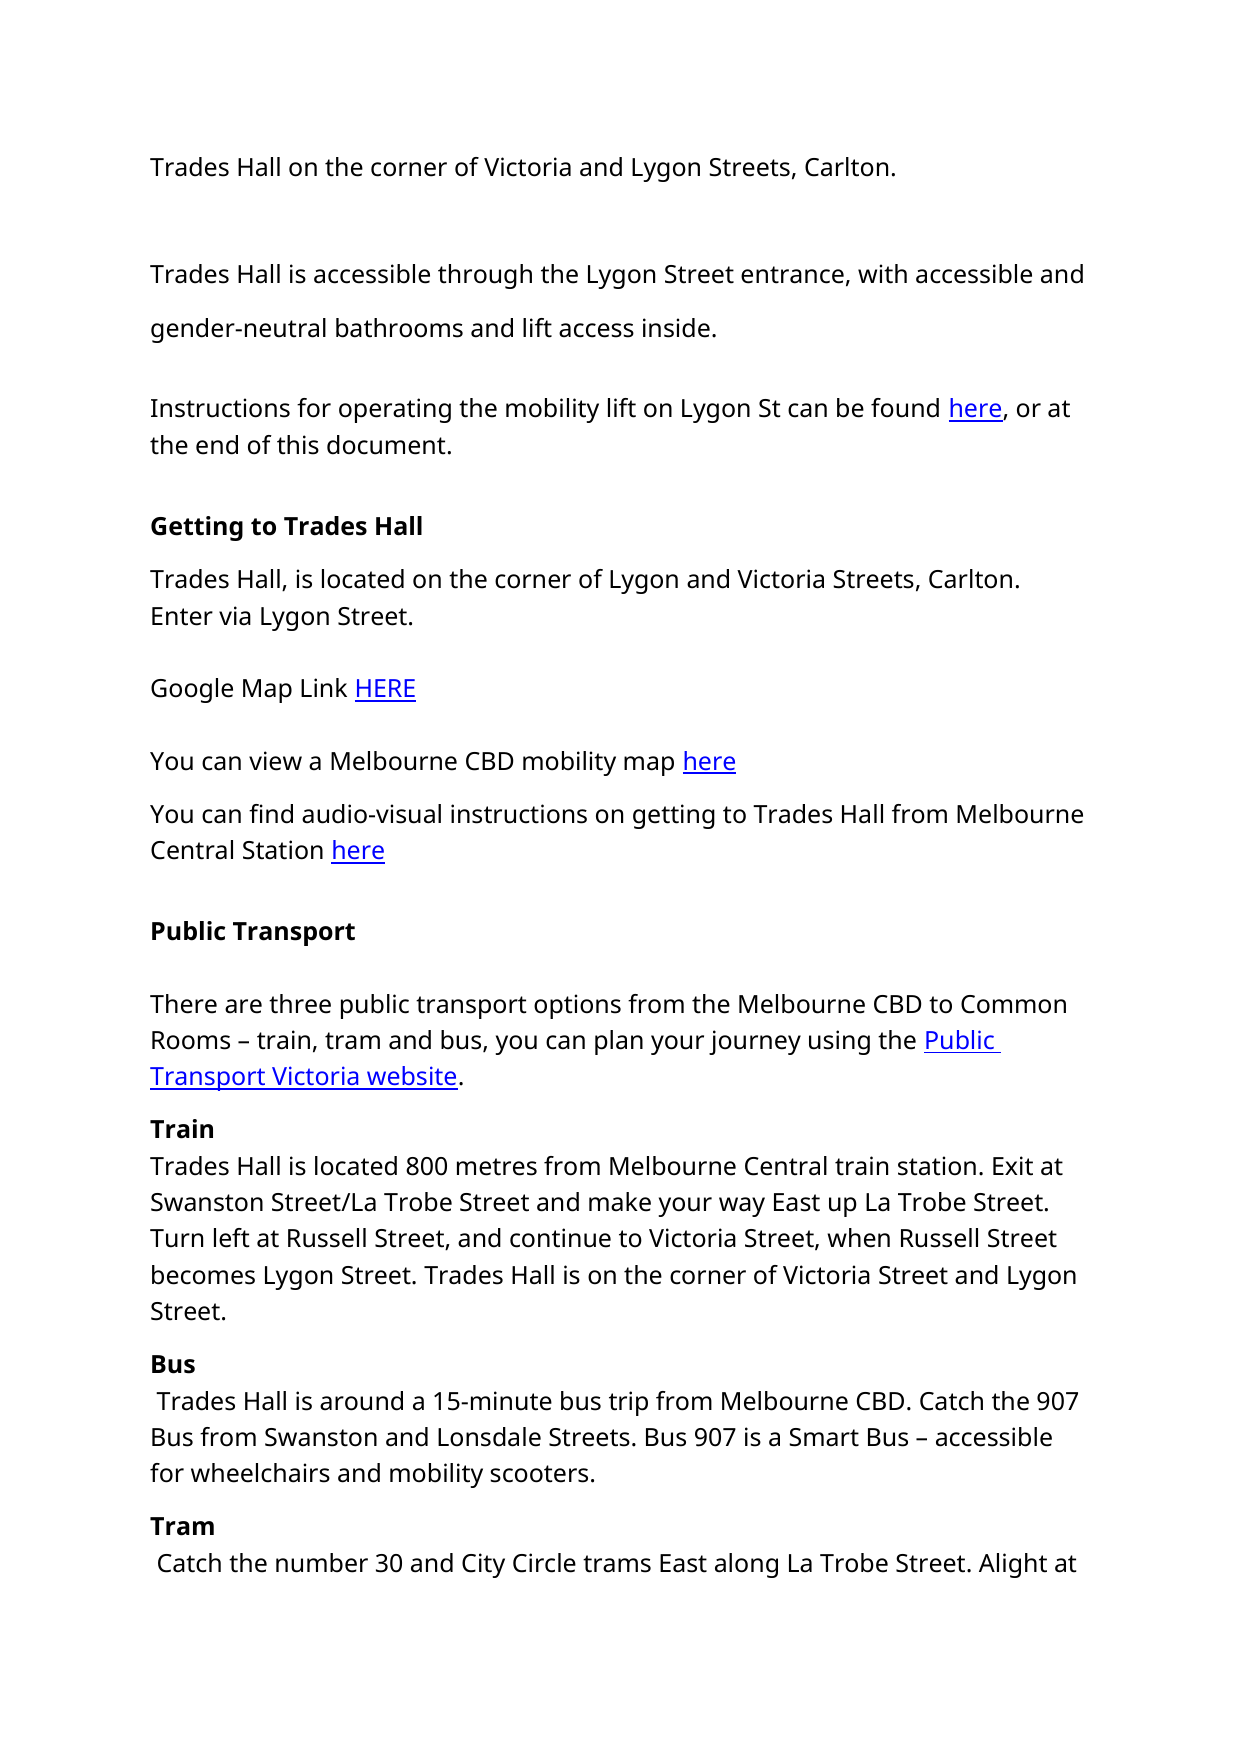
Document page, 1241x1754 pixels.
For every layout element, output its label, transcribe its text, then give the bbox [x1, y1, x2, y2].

text Trades Hall, is located on the corner of Lygon and Victoria Streets, Carlton. Enter via Lygon Street. Google Map Link HERE You can view a Melbourne CBD mobility map here [150, 562, 1090, 778]
text Instructions for operating the mobility lift on Lygon St can be found here, or at the end of this document. [150, 391, 1090, 490]
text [150, 150, 1090, 344]
text Public Transport There are three public transport options from the Melbourne CBD to Common Rooms – train, tram and bus, you can plan your journey using the Public Transport Victoria website. [150, 914, 1090, 1093]
text Getting to Trades Hall [150, 509, 1090, 543]
text Bus Trades Hall is around a 15-minute bus trip from Melbourne CBD. Catch the 907 Bus from Swanston and Lonsdale Streets. Bus 907 is a Smart Bus – accessible for wheelchairs and mobility scooters. [150, 1347, 1090, 1490]
text You can find audio-visual instructions on getting to Trades Hall from Melbourne Central Station here [150, 797, 1090, 895]
text Train Trades Hall is located 800 metres from Melbourne Central train station. Exit at Swanston Street/La Trobe Street and make your way East up La Trobe Street. Turn left at Russell Street, and continue to Victoria Street, when Russell Street becomes Lygon Street. Trades Hall is on the corner of Victoria Street and Lygon Street. [150, 1112, 1090, 1328]
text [150, 1509, 1090, 1579]
